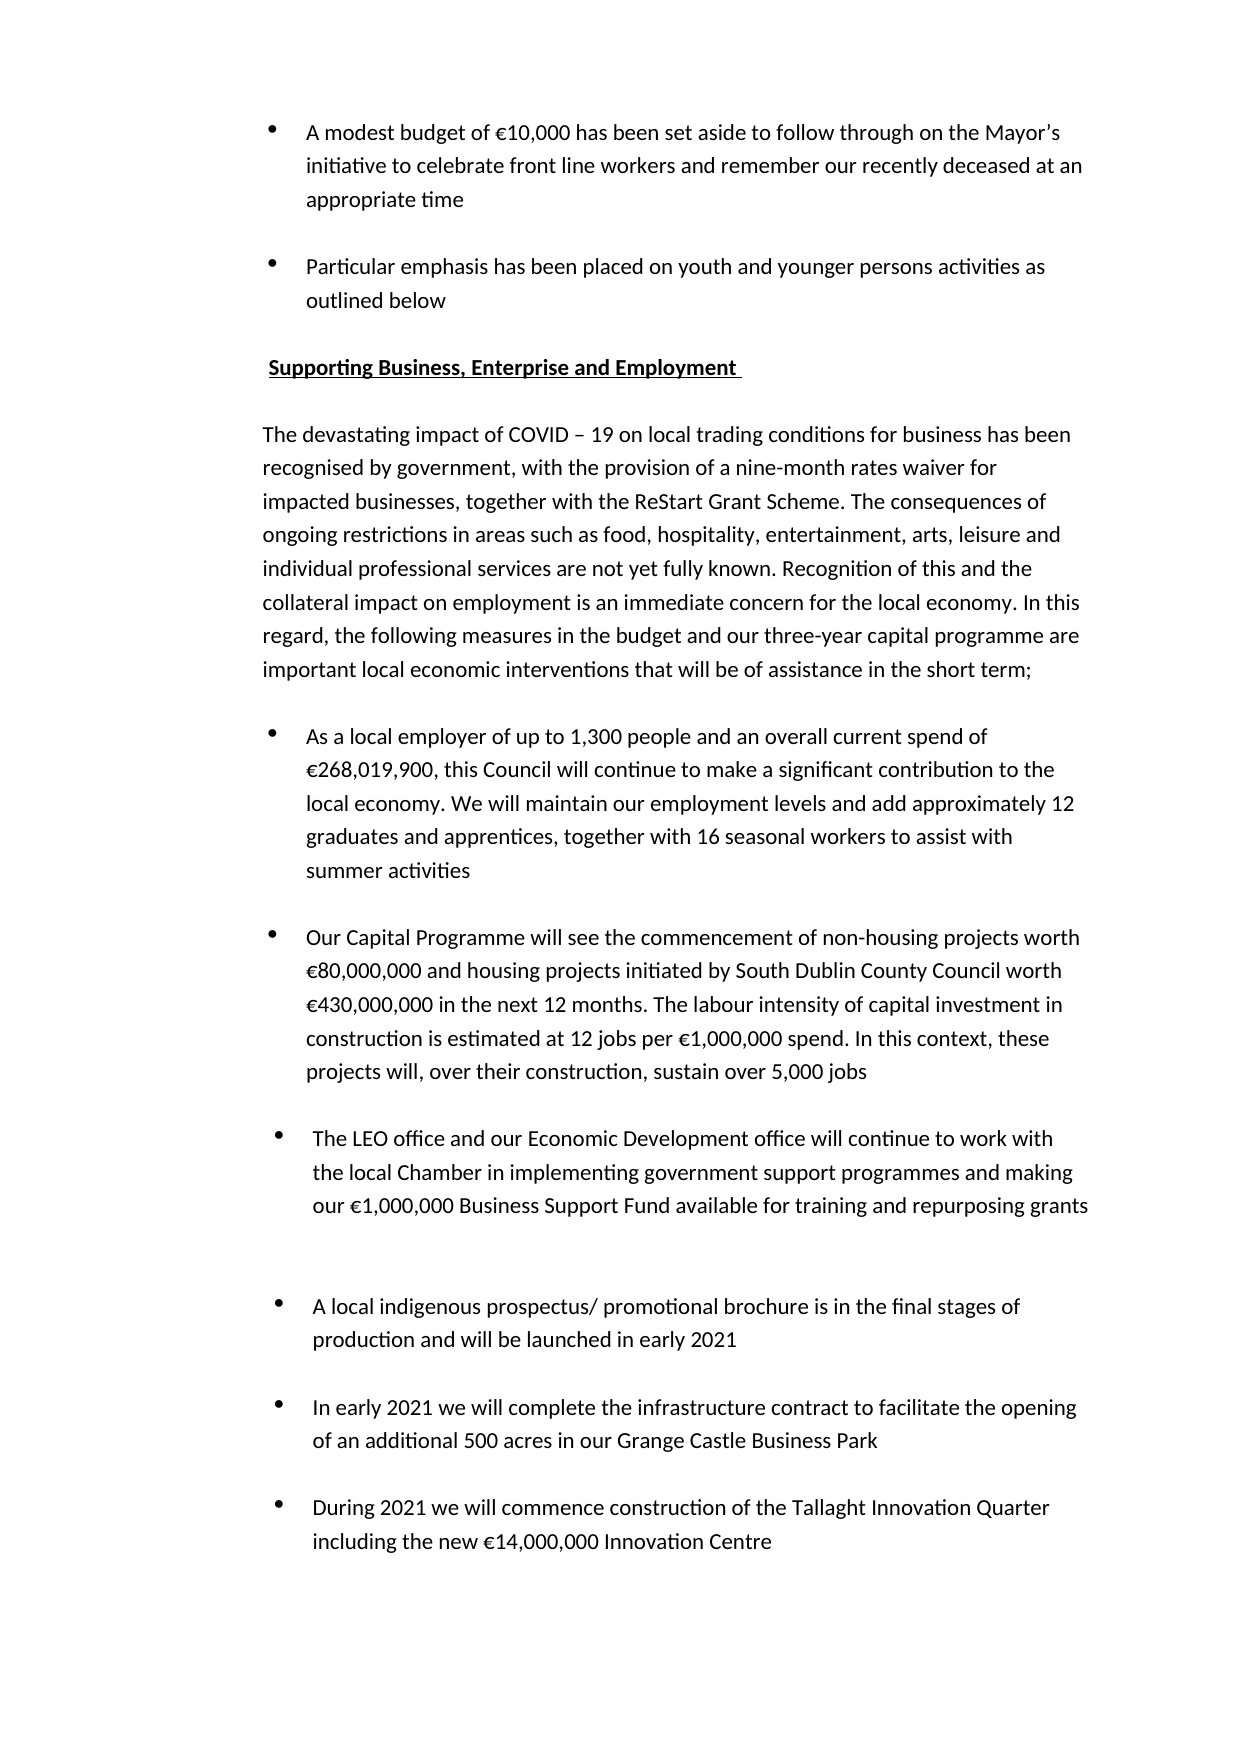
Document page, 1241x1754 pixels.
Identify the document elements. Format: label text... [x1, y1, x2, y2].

list A local indigenous prospectus/ promotional brochure is in the final stages of production and will be launched in early 2021 [275, 1292, 1090, 1387]
text Supporting Business, Enterprise and Employment [193, 353, 1090, 381]
list A modest budget of €10,000 has been set aside to follow through on the Mayor’s initiative to celebrate front line workers and remember our recently deceased at an appropriate time [268, 118, 1090, 247]
list Our Capital Programme will see the commencement of non-housing projects worth €80,000,000 and housing projects initiated by South Dublin County Council worth €430,000,000 in the next 12 months. The labour intensity of capital investment in construction is estimated at 12 jobs per €1,000,000 spend. In this context, these projects will, over their construction, sustain over 5,000 jobs [268, 923, 1090, 1119]
list The LEO office and our Economic Development office will continue to work with the local Chamber in implementing government support programmes and making our €1,000,000 Business Support Fund available for training and repurposing grants [275, 1124, 1090, 1287]
list In early 2021 we will complete the infrastructure contract to facilitate the opening of an additional 500 acres in our Grange Castle Business Park [275, 1393, 1090, 1488]
text The devastating impact of COVID – 19 on local trading conditions for business has been recognised by government, with the provision of a nine-month rates waiver for impacted businesses, together with the ReStart Grant Scheme. The consequences of ongoing restrictions in areas such as food, hospitality, entertainment, arts, leisure and individual professional services are not yet fully known. Recognition of this and the collateral impact on employment is an immediate concern for the local economy. In this regard, the following measures in the budget and our three-year capital programme are important local economic interventions that will be of assistance in the short term; [262, 420, 1090, 683]
list During 2021 we will commence construction of the Tallaght Innovation Quarter including the new €14,000,000 Innovation Centre [275, 1493, 1090, 1588]
list Particular emphasis has been placed on youth and younger persons activities as outlined below [268, 252, 1090, 314]
list As a local employer of up to 1,300 people and an overall current spend of €268,019,900, this Council will continue to make a significant contribution to the local economy. We will maintain our employment levels and add approximately 12 graduates and apprentices, together with 16 seasonal workers to assist with summer activities [268, 722, 1090, 918]
